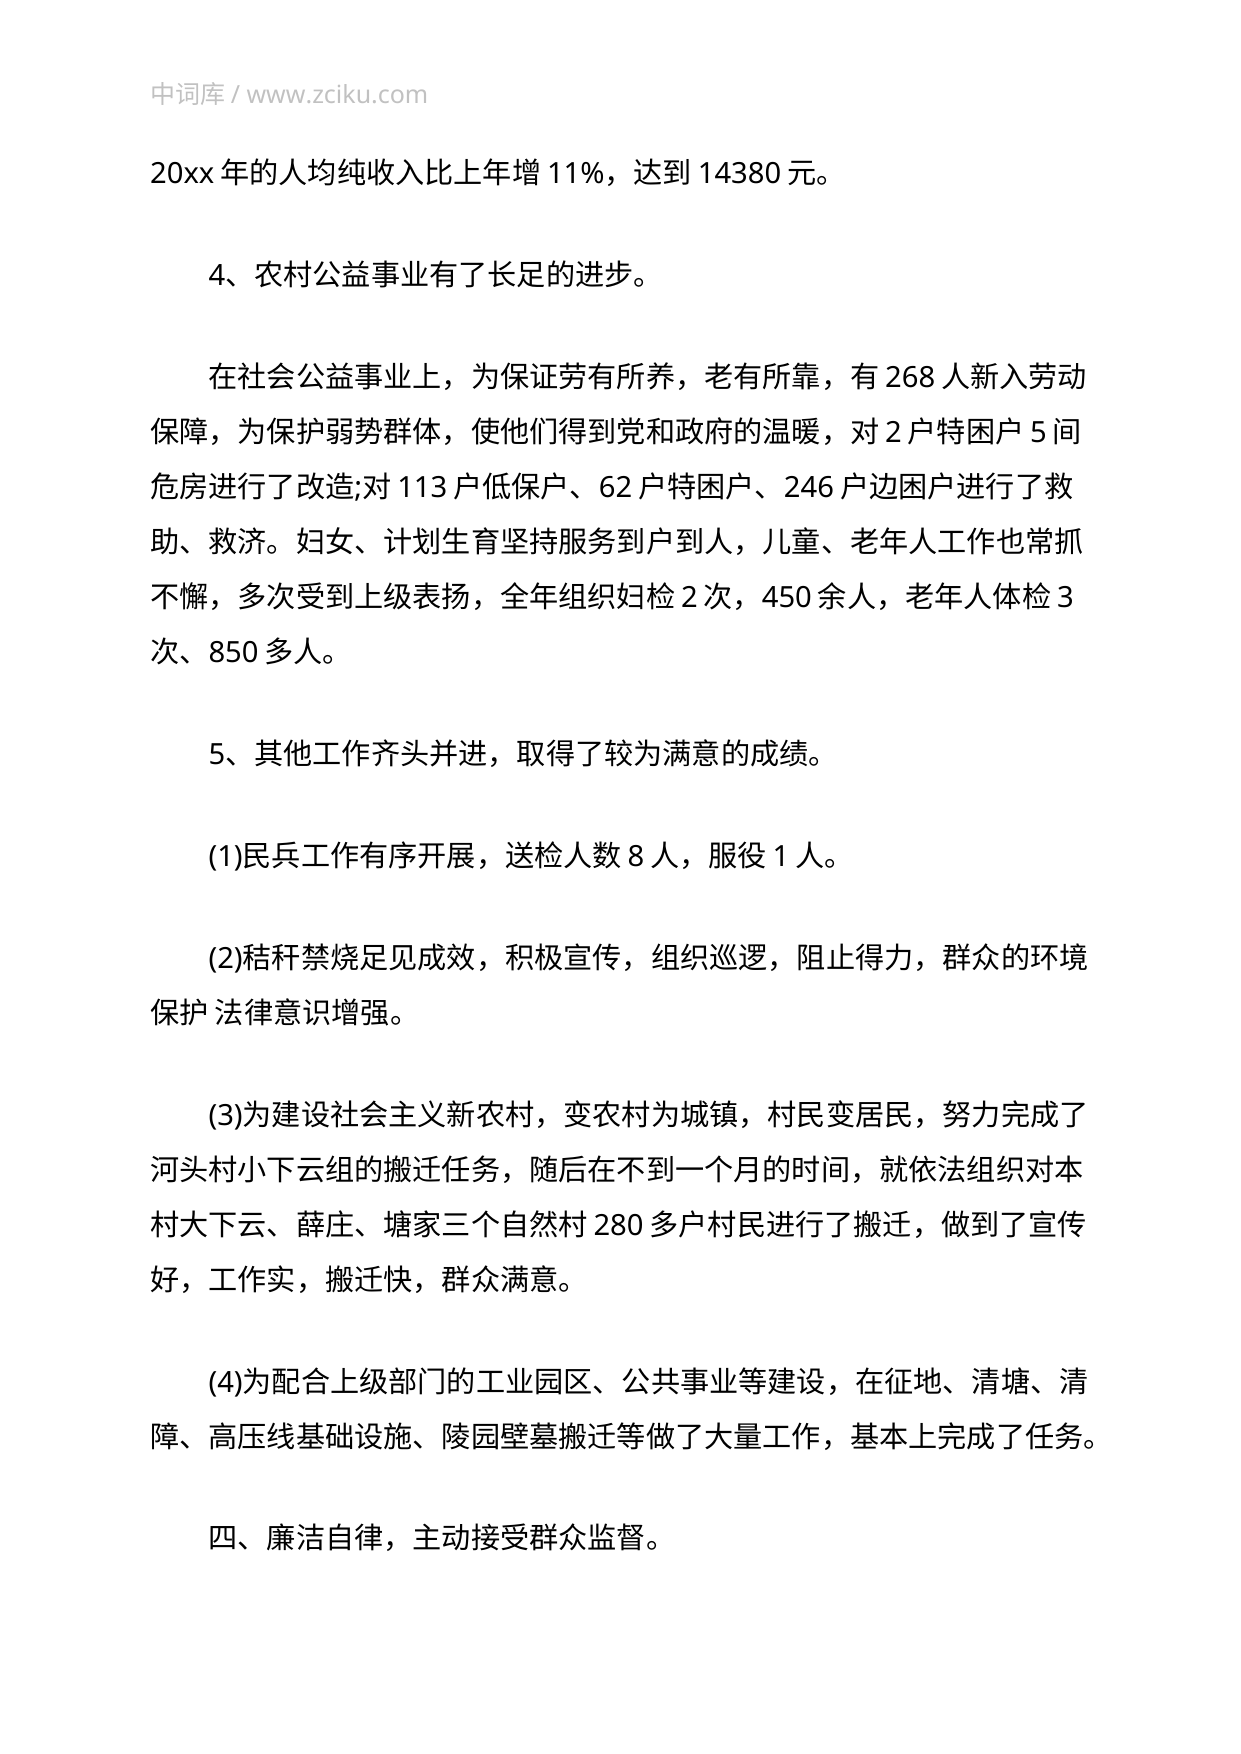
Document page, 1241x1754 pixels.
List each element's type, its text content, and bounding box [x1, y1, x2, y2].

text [150, 150, 1090, 192]
text 4、农村公益事业有了长足的进步。 [150, 252, 1090, 294]
text (1)民兵工作有序开展，送检人数8人，服役1人。 [150, 833, 1090, 875]
text (2)秸秆禁烧足见成效，积极宣传，组织巡逻，阻止得力，群众的环境保护 法律意识增强。 [150, 935, 1090, 1032]
text (3)为建设社会主义新农村，变农村为城镇，村民变居民，努力完成了河头村小下云组的搬迁任务，随后在不到一个月的时间，就依法组织对本村大下云、薛庄、塘家三个自然村280多户村民进行了搬迁，做到了宣传好，工作实，搬迁快，群众满意。 [150, 1092, 1090, 1299]
text 5、其他工作齐头并进，取得了较为满意的成绩。 [150, 731, 1090, 773]
text 在社会公益事业上，为保证劳有所养，老有所靠，有268人新入劳动保障，为保护弱势群体，使他们得到党和政府的温暖，对2户特困户5间危房进行了改造;对113户低保户、62户特困户、246户边困户进行了救助、救济。妇女、计划生育坚持服务到户到人，儿童、老年人工作也常抓不懈，多次受到上级表扬，全年组织妇检2次，450余人，老年人体检3次、850多人。 [150, 354, 1090, 671]
text (4)为配合上级部门的工业园区、公共事业等建设，在征地、清塘、清障、高压线基础设施、陵园壁墓搬迁等做了大量工作，基本上完成了任务。 [150, 1358, 1090, 1456]
text 四、廉洁自律，主动接受群众监督。 [150, 1515, 1090, 1557]
